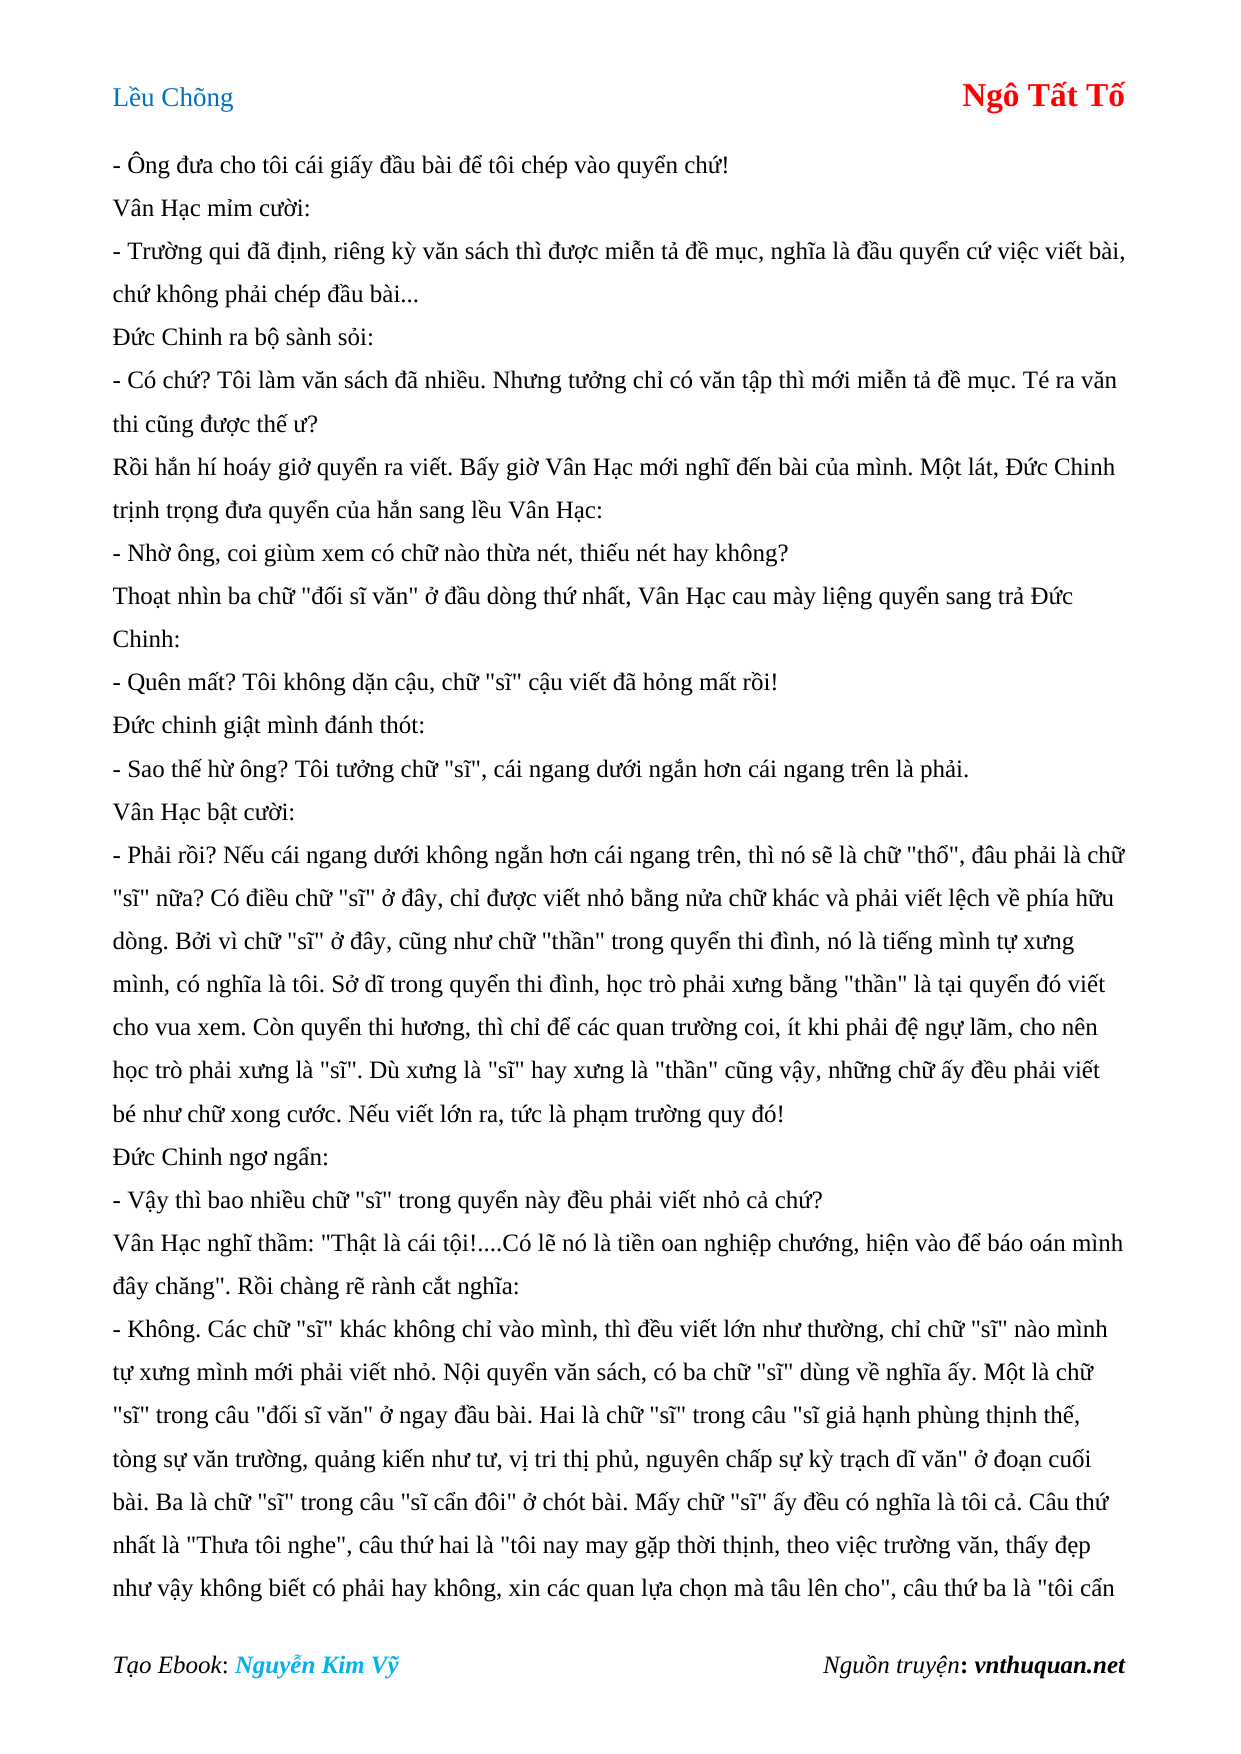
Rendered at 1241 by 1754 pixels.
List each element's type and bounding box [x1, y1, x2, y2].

text [112, 150, 1128, 1602]
